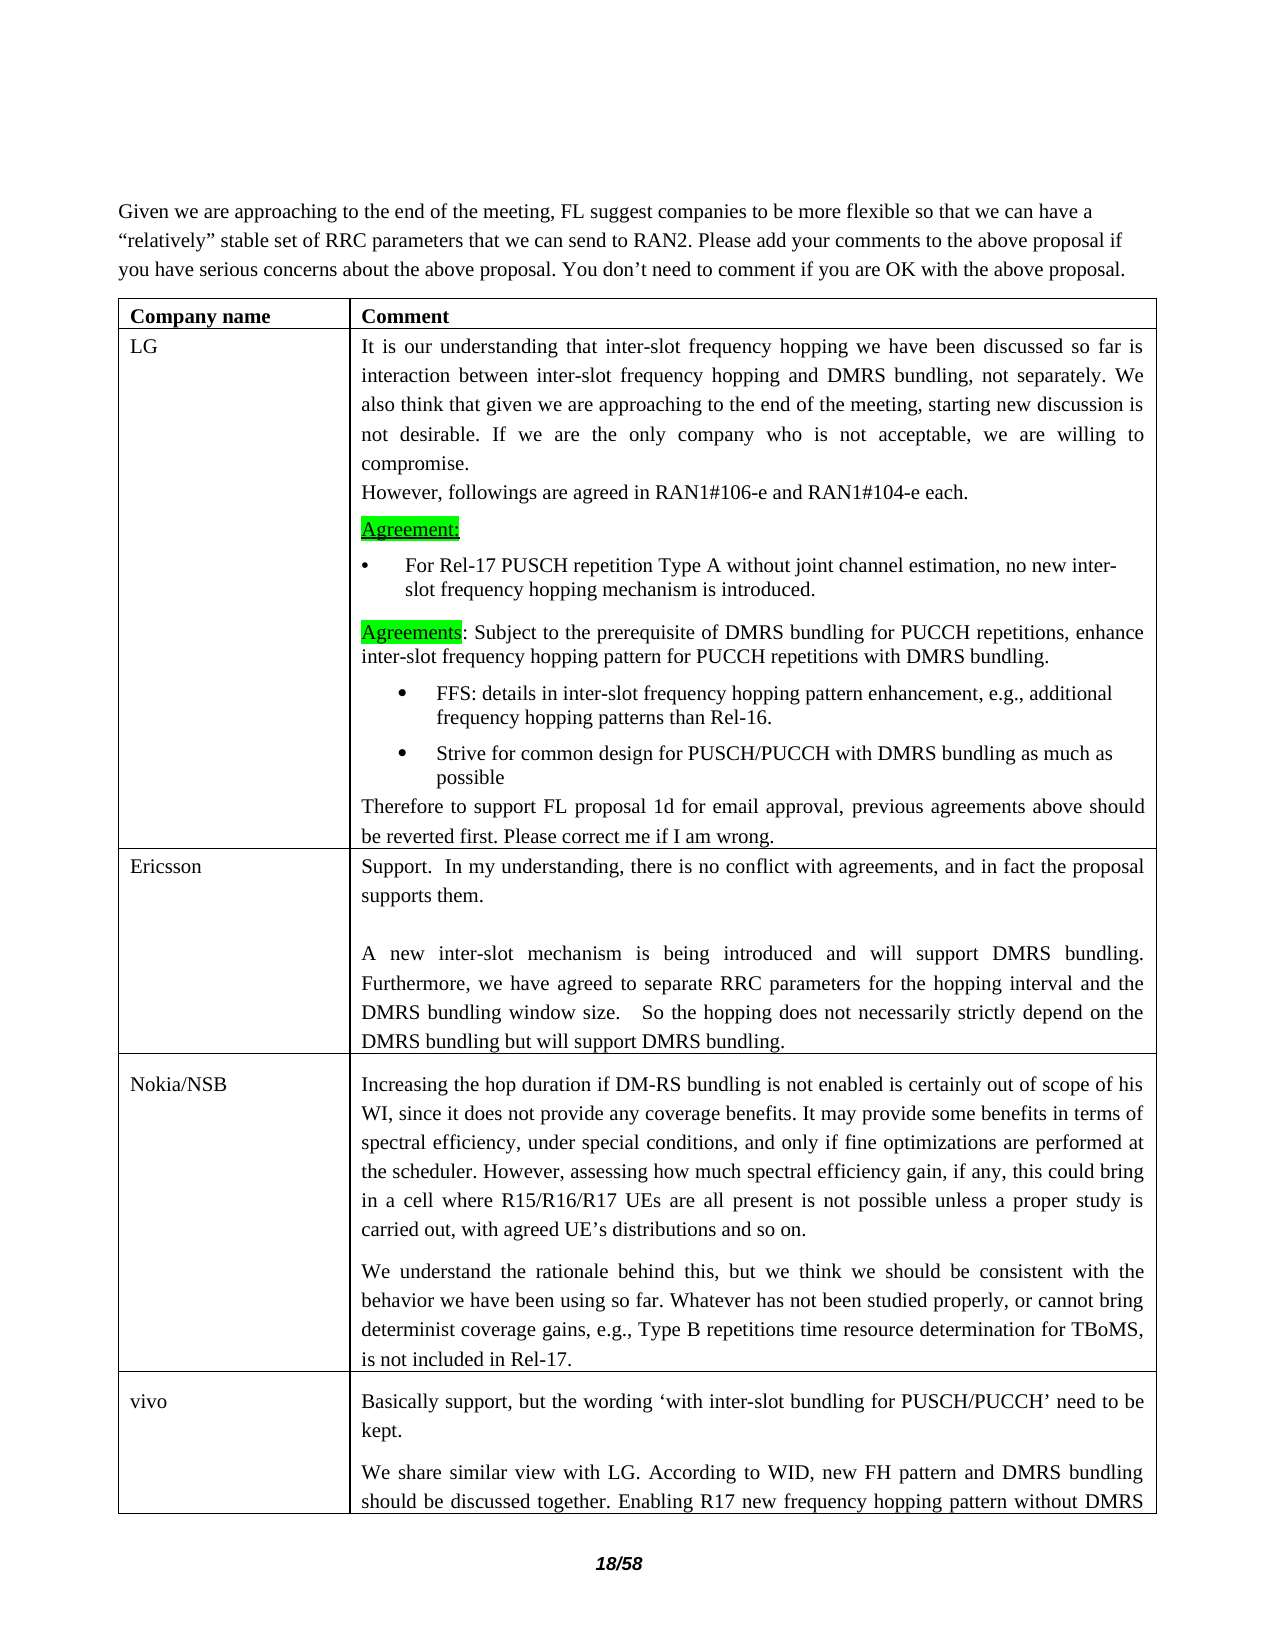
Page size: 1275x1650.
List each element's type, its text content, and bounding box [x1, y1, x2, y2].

text Given we are approaching to the end of the meeting, FL suggest companies to be more flexible so that we can have a “relatively” stable set of RRC parameters that we can send to RAN2. Please add your comments to the above proposal if you have serious concerns about the above proposal. You don’t need to comment if you are OK with the above proposal. [118, 193, 1157, 281]
table_header Company name [119, 299, 349, 328]
table_cell Nokia/NSB [119, 1054, 349, 1371]
table_cell Increasing the hop duration if DM-RS bundling is not enabled is certainly out of scope of his WI, since it does not provide any coverage benefits. It may provide some benefits in terms of spectral efficiency, under special conditions, and only if fine optimizations are performed at the scheduler. However, assessing how much spectral efficiency gain, if any, this could bring in a cell where R15/R16/R17 UEs are all present is not possible unless a proper study is carried out, with agreed UE’s distributions and so on. We understand the rationale behind this, but we think we should be consistent with the behavior we have been using so far. Whatever has not been studied properly, or cannot bring determinist coverage gains, e.g., Type B repetitions time resource determination for TBoMS, is not included in Rel-17. [351, 1054, 1156, 1371]
table_cell LG [119, 329, 349, 848]
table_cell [351, 1372, 1156, 1513]
table_cell It is our understanding that inter-slot frequency hopping we have been discussed so far is interaction between inter-slot frequency hopping and DMRS bundling, not separately. We also think that given we are approaching to the end of the meeting, starting new discussion is not desirable. If we are the only company who is not acceptable, we are willing to compromise. However, followings are agreed in RAN1#106-e and RAN1#104-e each. Agreement: For Rel-17 PUSCH repetition Type A without joint channel estimation, no new inter-slot frequency hopping mechanism is introduced. Agreements: Subject to the prerequisite of DMRS bundling for PUCCH repetitions, enhance inter-slot frequency hopping pattern for PUCCH repetitions with DMRS bundling. FFS: details in inter-slot frequency hopping pattern enhancement, e.g., additional frequency hopping patterns than Rel-16. Strive for common design for PUSCH/PUCCH with DMRS bundling as much as possible Therefore to support FL proposal 1d for email approval, previous agreements above should be reverted first. Please correct me if I am wrong. [351, 329, 1156, 848]
table_cell Ericsson [119, 849, 349, 1053]
table_cell vivo [119, 1372, 349, 1513]
table_header Comment [351, 299, 1156, 328]
table_cell Support. In my understanding, there is no conflict with agreements, and in fact the proposal supports them. A new inter-slot mechanism is being introduced and will support DMRS bundling. Furthermore, we have agreed to separate RRC parameters for the hopping interval and the DMRS bundling window size. So the hopping does not necessarily strictly depend on the DMRS bundling but will support DMRS bundling. [351, 849, 1156, 1053]
